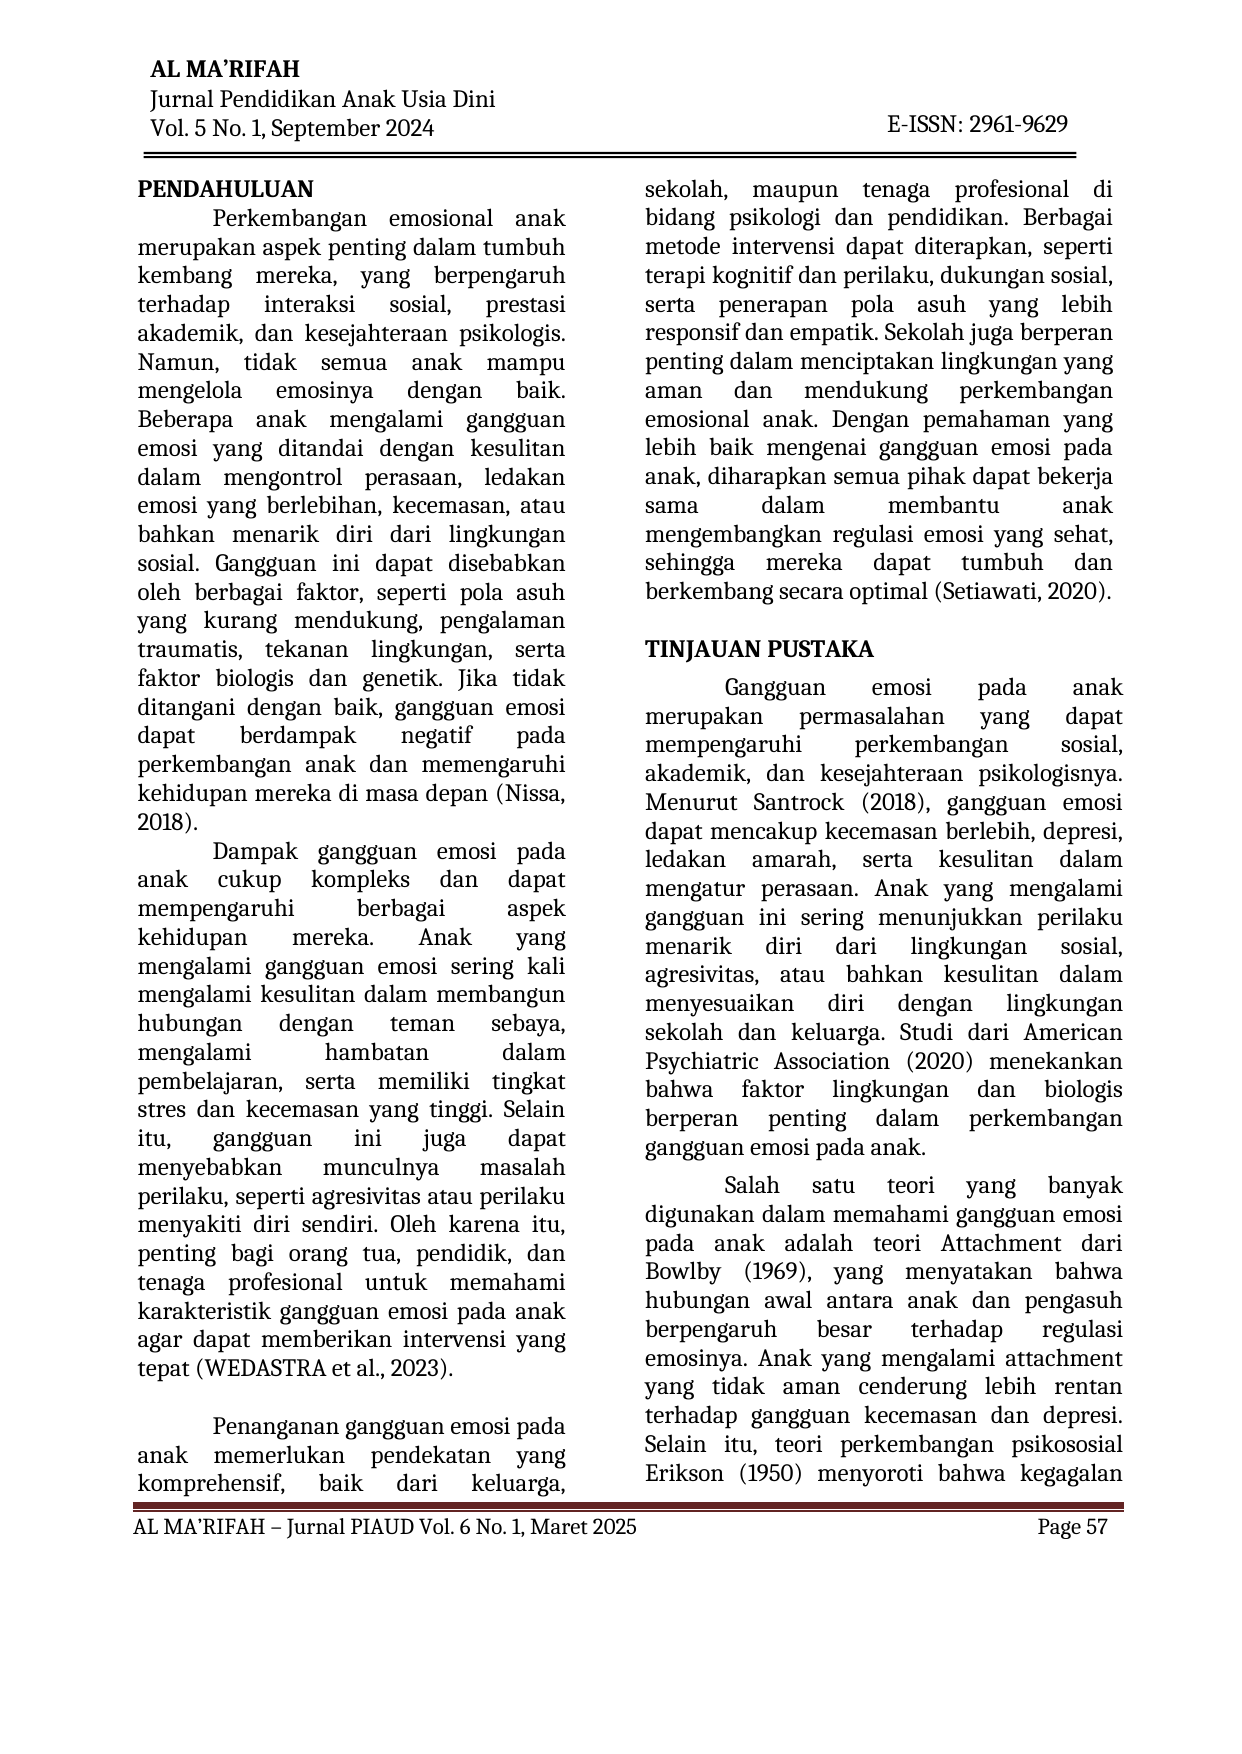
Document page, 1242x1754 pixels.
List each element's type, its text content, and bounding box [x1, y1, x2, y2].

text Perkembangan emosional anak merupakan aspek penting dalam tumbuh kembang mereka, yang berpengaruh terhadap interaksi sosial, prestasi akademik, dan kesejahteraan psikologis. Namun, tidak semua anak mampu mengelola emosinya dengan baik. Beberapa anak mengalami gangguan emosi yang ditandai dengan kesulitan dalam mengontrol perasaan, ledakan emosi yang berlebihan, kecemasan, atau bahkan menarik diri dari lingkungan sosial. Gangguan ini dapat disebabkan oleh berbagai faktor, seperti pola asuh yang kurang mendukung, pengalaman traumatis, tekanan lingkungan, serta faktor biologis dan genetik. Jika tidak ditangani dengan baik, gangguan emosi dapat berdampak negatif pada perkembangan anak dan memengaruhi kehidupan mereka di masa depan (Nissa, 2018). [137, 204, 566, 836]
text Dampak gangguan emosi pada anak cukup kompleks dan dapat mempengaruhi berbagai aspek kehidupan mereka. Anak yang mengalami gangguan emosi sering kali mengalami kesulitan dalam membangun hubungan dengan teman sebaya, mengalami hambatan dalam pembelajaran, serta memiliki tingkat stres dan kecemasan yang tinggi. Selain itu, gangguan ini juga dapat menyebabkan munculnya masalah perilaku, seperti agresivitas atau perilaku menyakiti diri sendiri. Oleh karena itu, penting bagi orang tua, pendidik, dan tenaga profesional untuk memahami karakteristik gangguan emosi pada anak agar dapat memberikan intervensi yang tepat (WEDASTRA et al., 2023). [137, 837, 566, 1383]
text Gangguan emosi pada anak merupakan permasalahan yang dapat mempengaruhi perkembangan sosial, akademik, dan kesejahteraan psikologisnya. Menurut Santrock (2018), gangguan emosi dapat mencakup kecemasan berlebih, depresi, ledakan amarah, serta kesulitan dalam mengatur perasaan. Anak yang mengalami gangguan ini sering menunjukkan perilaku menarik diri dari lingkungan sosial, agresivitas, atau bahkan kesulitan dalam menyesuaikan diri dengan lingkungan sekolah dan keluarga. Studi dari American Psychiatric Association (2020) menekankan bahwa faktor lingkungan dan biologis berperan penting dalam perkembangan gangguan emosi pada anak. [645, 673, 1123, 1162]
subtitle PENDAHULUAN [137, 174, 576, 204]
subtitle TINJAUAN PUSTAKA [645, 635, 1124, 663]
text Penanganan gangguan emosi pada anak memerlukan pendekatan yang komprehensif, baik dari keluarga, sekolah, maupun tenaga profesional di bidang psikologi dan pendidikan. Berbagai metode intervensi dapat diterapkan, seperti terapi kognitif dan perilaku, dukungan sosial, serta penerapan pola asuh yang lebih responsif dan empatik. Sekolah juga berperan penting dalam menciptakan lingkungan yang aman dan mendukung perkembangan emosional anak. Dengan pemahaman yang lebih baik mengenai gangguan emosi pada anak, diharapkan semua pihak dapat bekerja sama dalam membantu anak mengembangkan regulasi emosi yang sehat, sehingga mereka dapat tumbuh dan berkembang secara optimal (Setiawati, 2020). [645, 174, 1113, 606]
